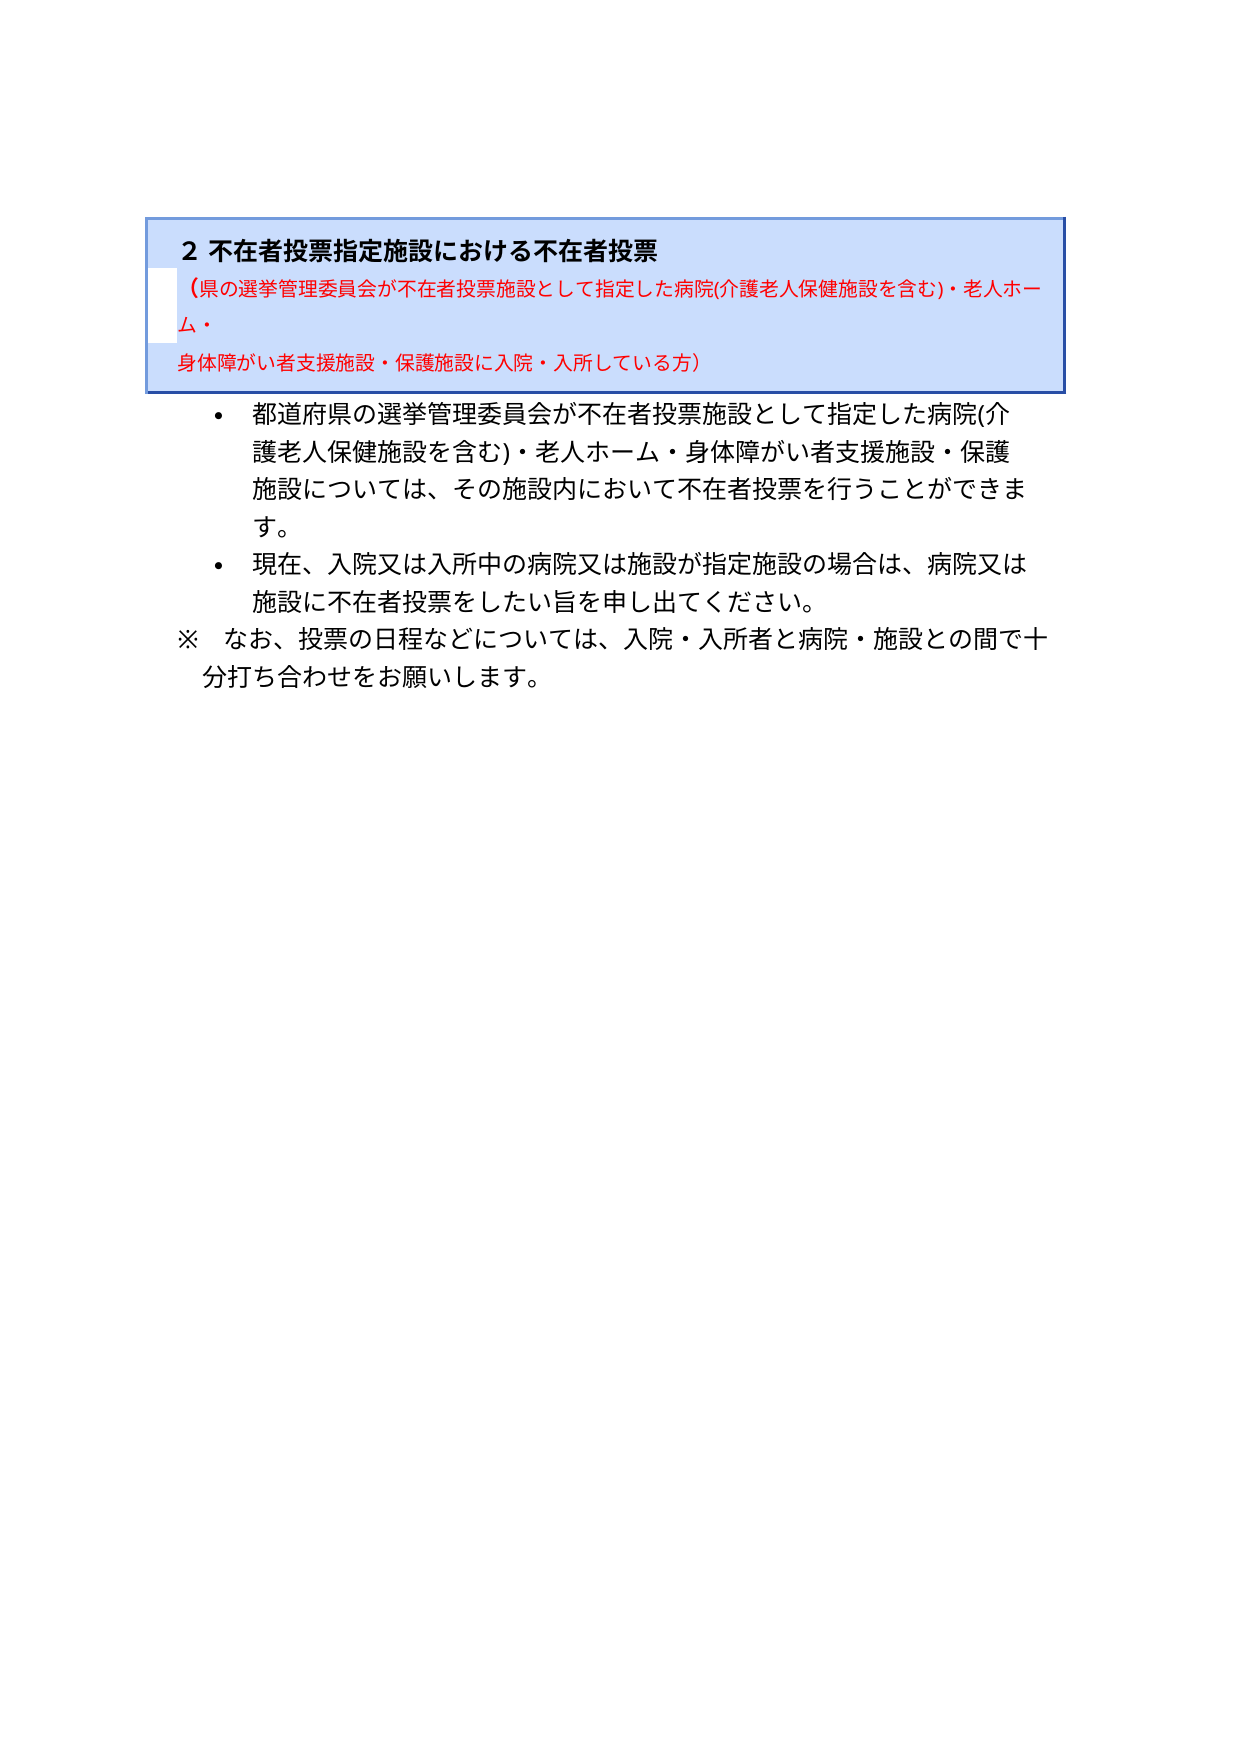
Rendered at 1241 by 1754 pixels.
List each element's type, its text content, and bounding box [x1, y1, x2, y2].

list 現在、入院又は入所中の病院又は施設が指定施設の場合は、病院又は施設に不在者投票をしたい旨を申し出てください。 [215, 544, 1032, 619]
text 身体障がい者支援施設・保護施設に入院・入所している方） [148, 329, 1063, 391]
text （県の選挙管理委員会が不在者投票施設として指定した病院(介護老人保健施設を含む)・老人ホーム・ [177, 268, 1063, 329]
text ※ なお、投票の日程などについては、入院・入所者と病院・施設との間で十分打ち合わせをお願いします。 [177, 619, 1063, 694]
text ２ 不在者投票指定施設における不在者投票 [148, 220, 1063, 268]
list 都道府県の選挙管理委員会が不在者投票施設として指定した病院(介護老人保健施設を含む)・老人ホーム・身体障がい者支援施設・保護施設については、その施設内において不在者投票を行うことができます。 [215, 394, 1032, 544]
